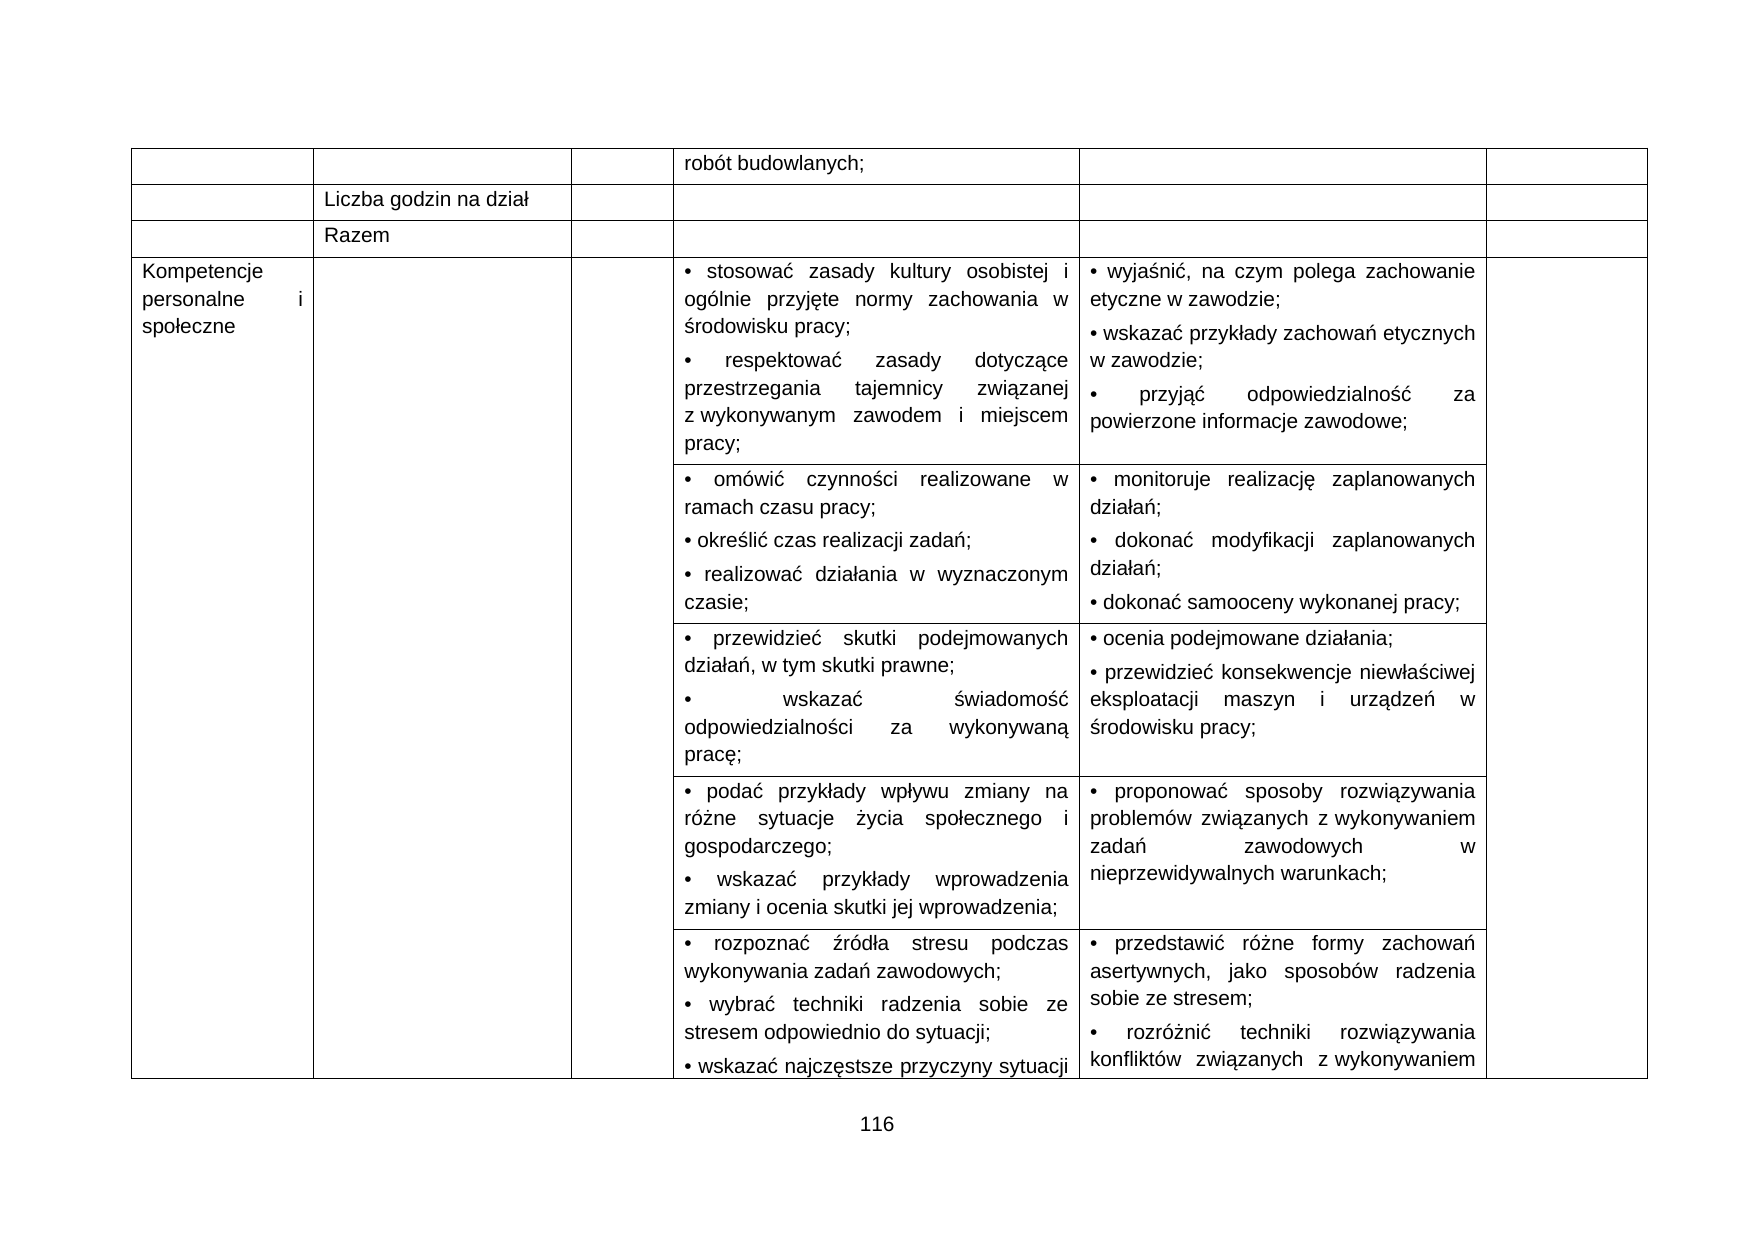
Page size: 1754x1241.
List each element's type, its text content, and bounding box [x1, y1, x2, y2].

table_cell • ocenia podejmowane działania; • przewidzieć konsekwencje niewłaściwej eksploatacji maszyn i urządzeń w środowisku pracy; [1080, 624, 1486, 776]
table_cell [314, 149, 571, 184]
table_cell [1487, 258, 1647, 1077]
table_cell Razem [314, 221, 571, 257]
table_cell • proponować sposoby rozwiązywania problemów związanych z wykonywaniem zadań zawodowych w nieprzewidywalnych warunkach; [1080, 777, 1486, 928]
table_cell [572, 258, 673, 1077]
table_cell [674, 221, 1079, 257]
table_cell [1487, 185, 1647, 220]
table_cell • podać przykłady wpływu zmiany na różne sytuacje życia społecznego i gospodarczego; • wskazać przykłady wprowadzenia zmiany i ocenia skutki jej wprowadzenia; [674, 777, 1079, 928]
table_cell • omówić czynności realizowane w ramach czasu pracy; • określić czas realizacji zadań; • realizować działania w wyznaczonym czasie; [674, 465, 1079, 623]
table_cell • stosować zasady kultury osobistej i ogólnie przyjęte normy zachowania w środowisku pracy; • respektować zasady dotyczące przestrzegania tajemnicy związanej z wykonywanym zawodem i miejscem pracy; [674, 258, 1079, 464]
table_cell [132, 221, 313, 257]
table_cell Liczba godzin na dział [314, 185, 571, 220]
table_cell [1080, 930, 1486, 1077]
table_cell [674, 185, 1079, 220]
table_cell [314, 258, 571, 1077]
table_cell [572, 149, 673, 184]
table_cell [1487, 221, 1647, 257]
table_cell [1080, 221, 1486, 257]
table_cell [1080, 185, 1486, 220]
table_cell • wyjaśnić, na czym polega zachowanie etyczne w zawodzie; • wskazać przykłady zachowań etycznych w zawodzie; • przyjąć odpowiedzialność za powierzone informacje zawodowe; [1080, 258, 1486, 464]
table_cell Kompetencje personalne i społeczne [132, 258, 313, 1077]
table_cell [572, 221, 673, 257]
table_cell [674, 930, 1079, 1077]
table_cell [1487, 149, 1647, 184]
table_cell [572, 185, 673, 220]
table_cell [1080, 149, 1486, 184]
table_cell [132, 185, 313, 220]
table_cell • monitoruje realizację zaplanowanych działań; • dokonać modyfikacji zaplanowanych działań; • dokonać samooceny wykonanej pracy; [1080, 465, 1486, 623]
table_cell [674, 149, 1079, 184]
table_cell • przewidzieć skutki podejmowanych działań, w tym skutki prawne; • wskazać świadomość odpowiedzialności za wykonywaną pracę; [674, 624, 1079, 776]
